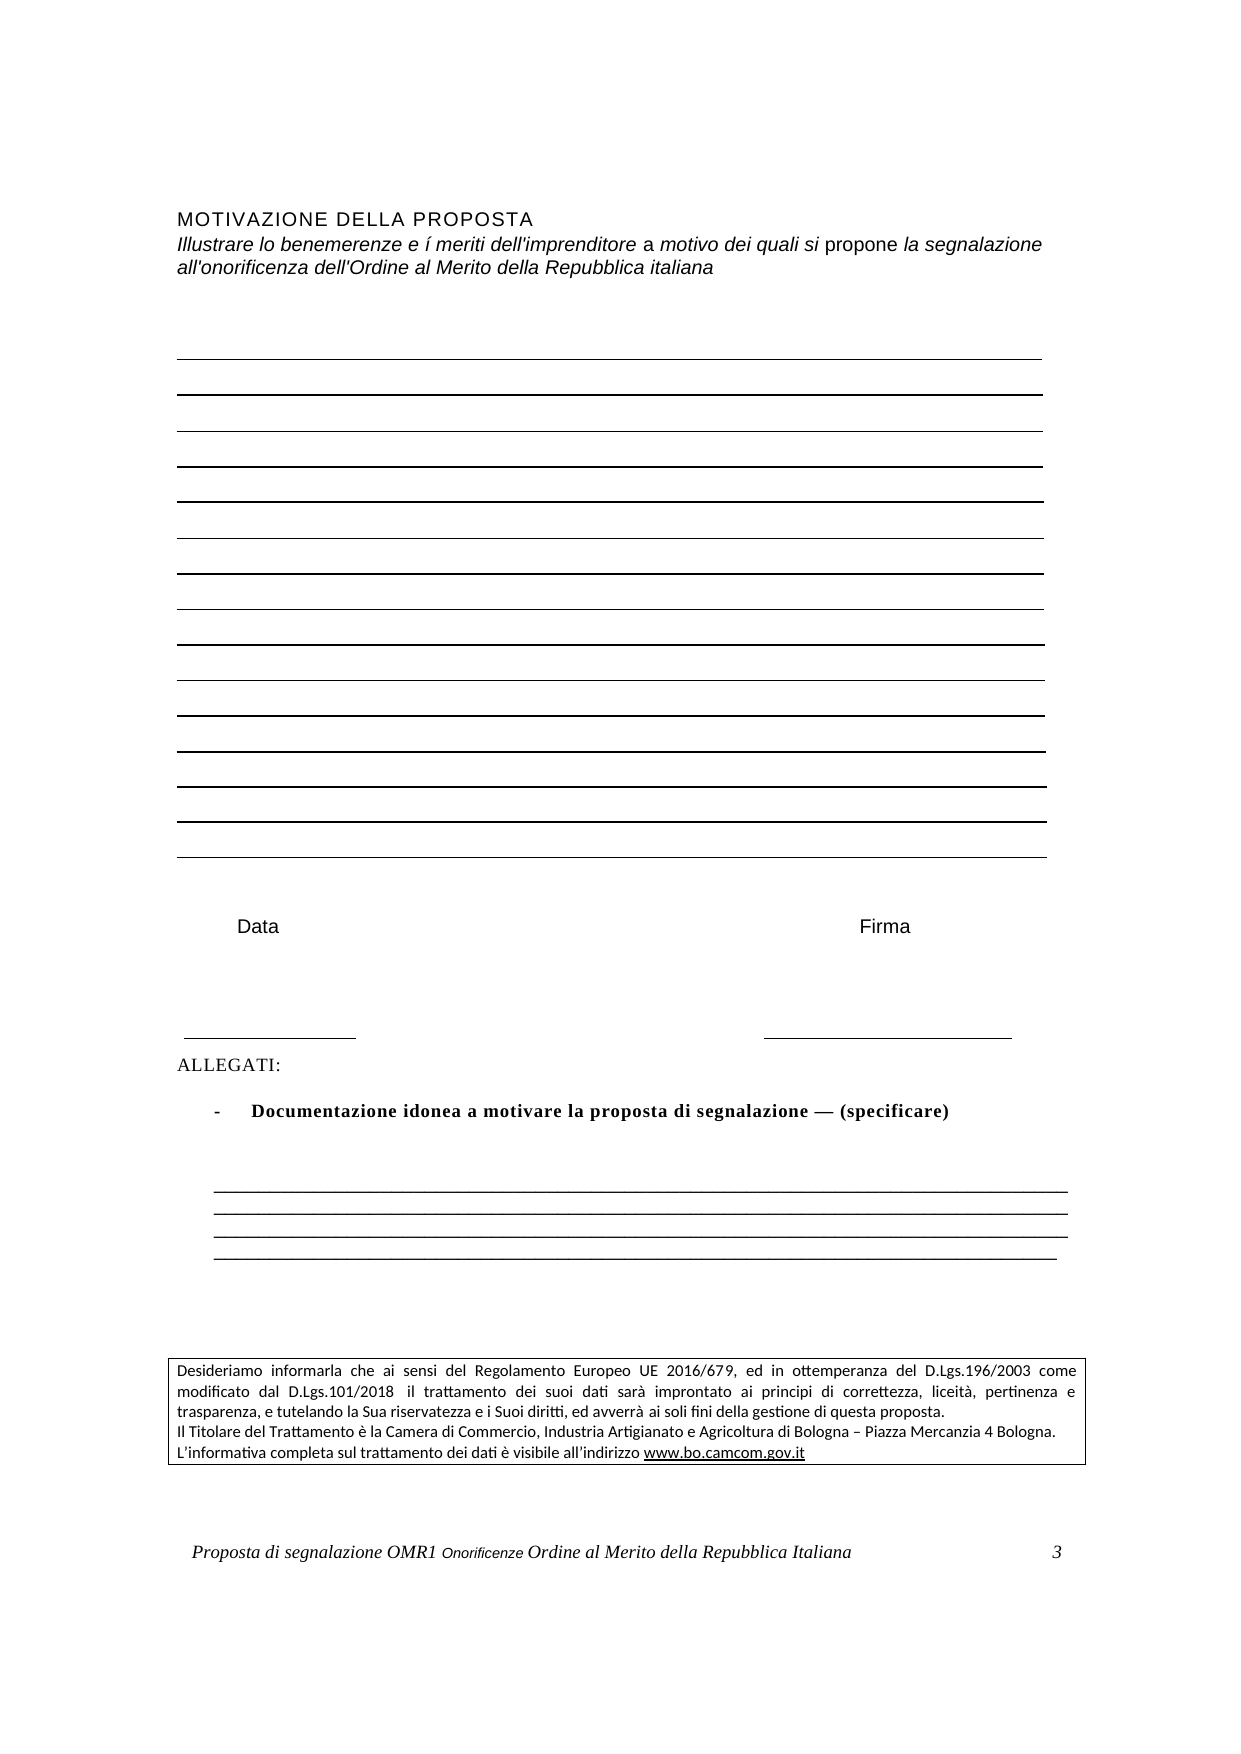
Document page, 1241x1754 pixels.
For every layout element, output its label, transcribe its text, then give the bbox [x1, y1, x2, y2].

list Documentazione idonea a motivare la proposta di segnalazione — (specificare) [214, 1100, 1077, 1122]
text MOTIVAZIONE DELLA PROPOSTA [177, 208, 1077, 231]
text Il Titolare del Trattamento è la Camera di Commercio, Industria Artigianato e Agricoltura di Bologna – Piazza Mercanzia 4 Bologna. [177, 1422, 1077, 1439]
text L’informativa completa sul trattamento dei dati è visibile all’indirizzo www.bo.camcom.gov.it [169, 1439, 1085, 1464]
text Proposta di segnalazione OMR1 Onorificenze Ordine al Merito della Repubblica Italiana 3 [192, 1544, 1077, 1562]
text ALLEGATI: [177, 1053, 1077, 1076]
text Data Firma [237, 915, 1077, 938]
text Desideriamo informarla che ai sensi del Regolamento Europeo UE 2016/679, ed in ottemperanza del D.Lgs.196/2003 come modificato dal D.Lgs.101/2018 il trattamento dei suoi dati sarà improntato ai principi di correttezza, liceità, pertinenza e trasparenza, e tutelando la Sua riservatezza e i Suoi diritti, ed avverrà ai soli fini della gestione di questa proposta. [169, 1359, 1085, 1422]
text all'onorificenza dell'Ordine al Merito della Repubblica italiana [177, 256, 1077, 279]
text Illustrare lo benemerenze e í meriti dell'imprenditore a motivo dei quali si propone la segnalazione [177, 232, 1077, 256]
text ___________________________________________________________________________________________________________________________________________________________________________________________________________________________________________________________________________________________________________________ [214, 1171, 1077, 1261]
